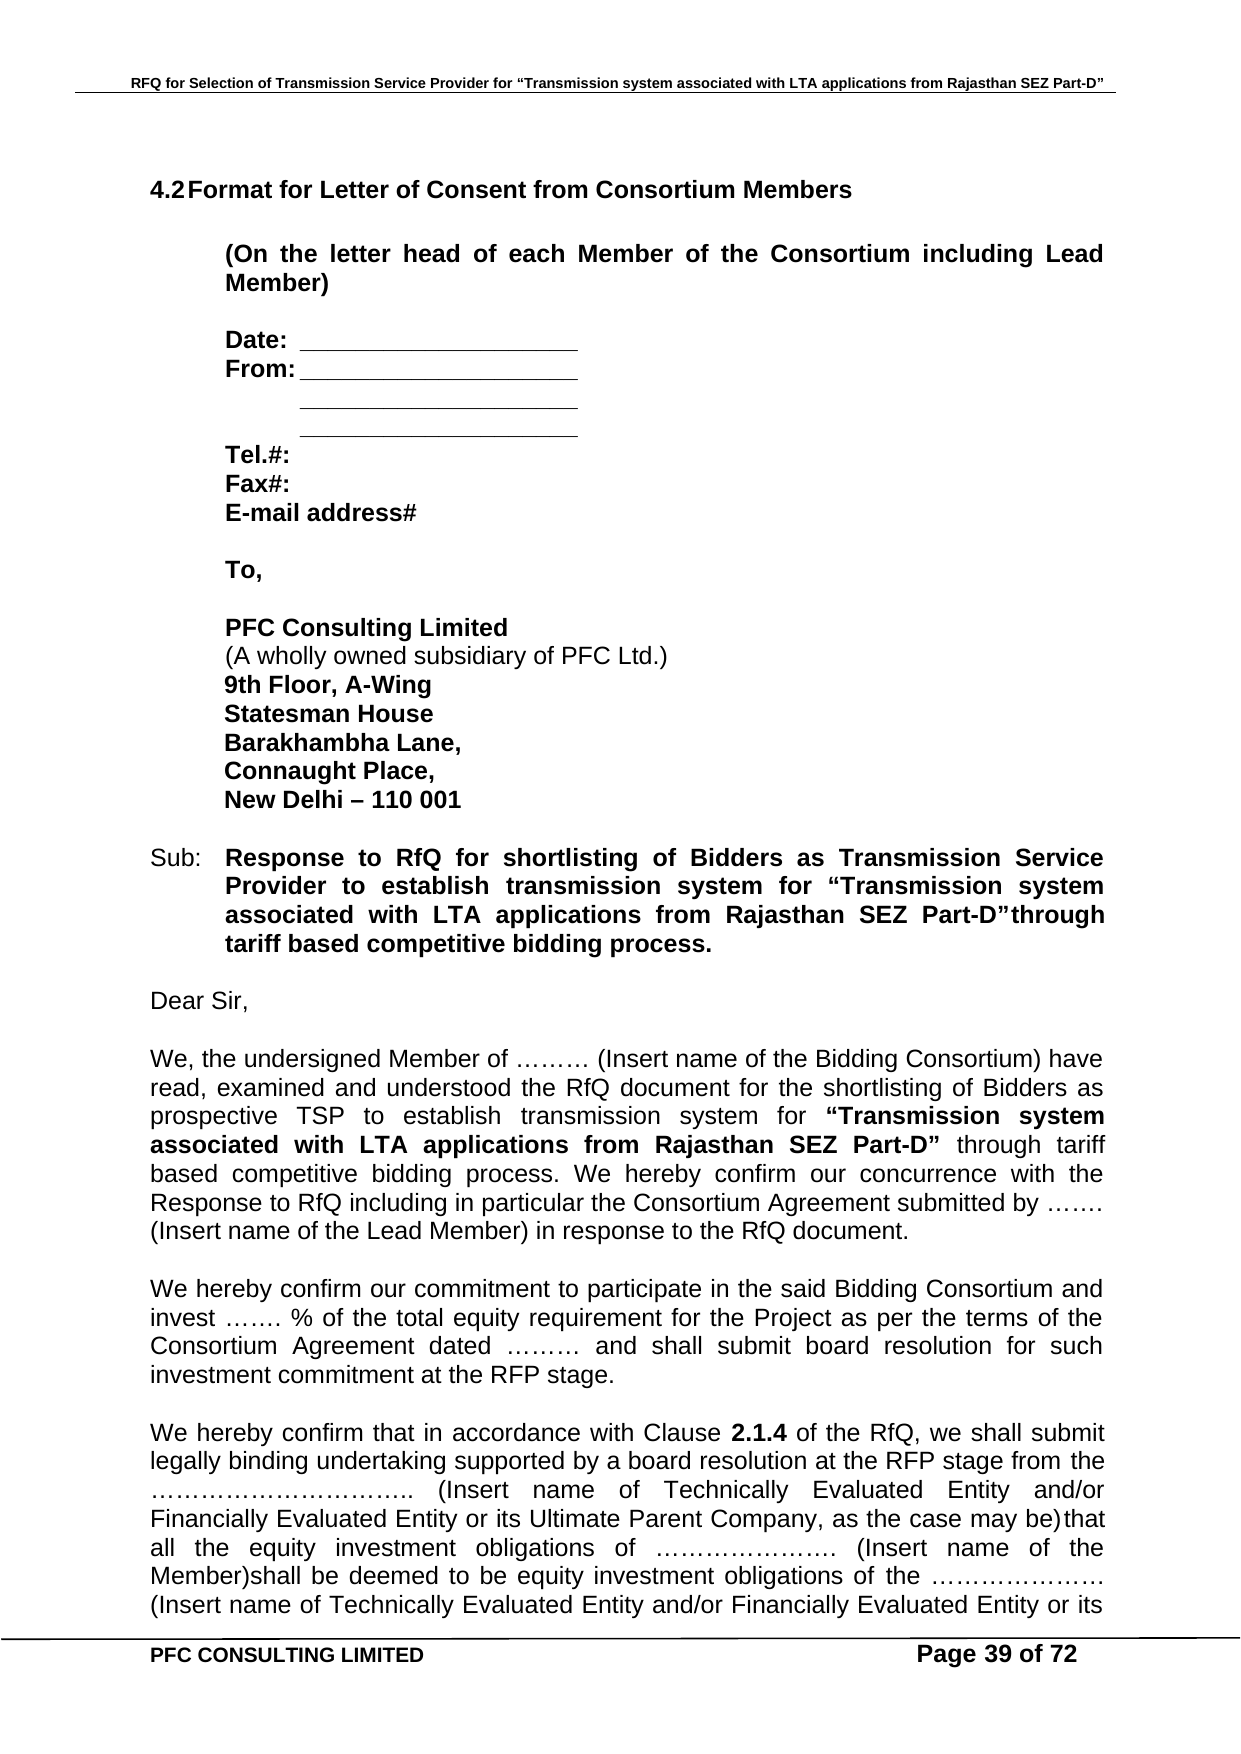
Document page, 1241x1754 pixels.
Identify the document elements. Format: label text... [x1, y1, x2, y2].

text ____________________ [225, 411, 1105, 440]
text (On the letter head of each Member of the Consortium including Lead Member) [225, 239, 1105, 296]
text Dear Sir, [150, 986, 1105, 1015]
text We, the undersigned Member of ……… (Insert name of the Bidding Consortium) have read, examined and understood the RfQ document for the shortlisting of Bidders as prospective TSP to establish transmission system for “Transmission system associated with LTA applications from Rajasthan SEZ Part-D” through tariff based competitive bidding process. We hereby confirm our concurrence with the Response to RfQ including in particular the Consortium Agreement submitted by ……. (Insert name of the Lead Member) in response to the RfQ document. [150, 1044, 1105, 1245]
text We hereby confirm our commitment to participate in the said Bidding Consortium and invest ……. % of the total equity requirement for the Project as per the terms of the Consortium Agreement dated ……… and shall submit board resolution for such investment commitment at the RFP stage. [150, 1274, 1105, 1389]
text Date: ____________________ [225, 325, 1105, 354]
text To, [157, 555, 1105, 584]
text ____________________ [225, 382, 1105, 411]
text Connaught Place, [150, 756, 1105, 785]
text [150, 1417, 1105, 1619]
text Sub: Response to RfQ for shortlisting of Bidders as Transmission Service Provider to establish transmission system for “Transmission system associated with LTA applications from Rajasthan SEZ Part-D”through tariff based competitive bidding process. [150, 842, 1105, 957]
text PFC Consulting Limited [225, 612, 1105, 641]
text Statesman House [150, 699, 1105, 727]
text Fax#: [225, 469, 1105, 497]
text 9th Floor, A-Wing [150, 670, 1105, 699]
text E-mail address# [225, 497, 1105, 526]
text Tel.#: [225, 440, 1105, 469]
subtitle Format for Letter of Consent from Consortium Members [150, 175, 1105, 204]
text Barakhambha Lane, [150, 727, 1105, 756]
text (A wholly owned subsidiary of PFC Ltd.) [225, 641, 1105, 670]
text New Delhi – 110 001 [150, 785, 1105, 814]
text From: ____________________ [225, 354, 1105, 382]
